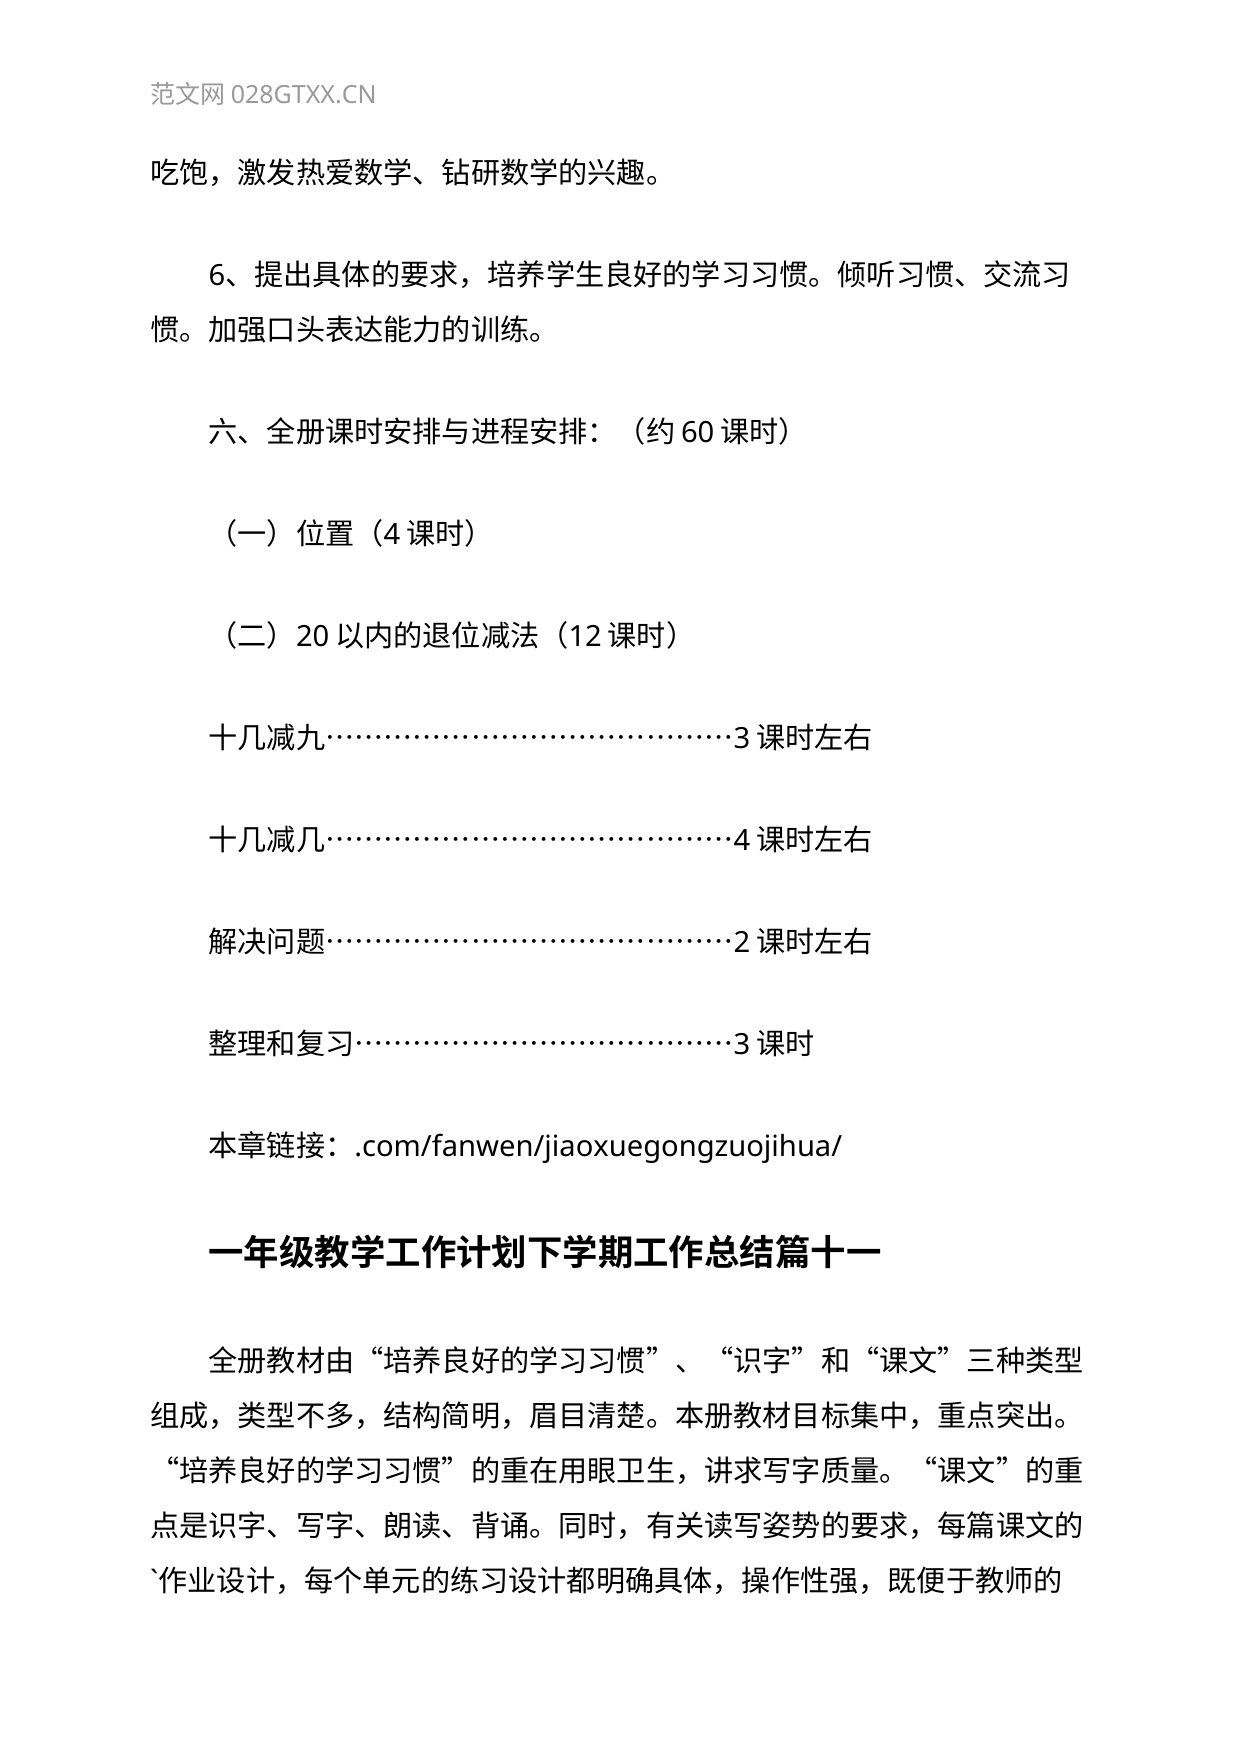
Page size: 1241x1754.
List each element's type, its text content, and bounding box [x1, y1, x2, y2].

text 十几减九……………………………………3课时左右 [150, 714, 1090, 757]
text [150, 1338, 1090, 1600]
text 十几减几……………………………………4课时左右 [150, 816, 1090, 859]
text 整理和复习…………………………………3课时 [150, 1020, 1090, 1063]
text 解决问题……………………………………2课时左右 [150, 918, 1090, 961]
text 6、提出具体的要求，培养学生良好的学习习惯。倾听习惯、交流习惯。加强口头表达能力的训练。 [150, 252, 1090, 349]
text 一年级教学工作计划下学期工作总结篇十一 [150, 1224, 1090, 1276]
text 六、全册课时安排与进程安排：（约60课时） [150, 408, 1090, 451]
text （一）位置（4课时） [150, 511, 1090, 553]
text 本章链接：.com/fanwen/jiaoxuegongzuojihua/ [150, 1122, 1090, 1165]
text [150, 150, 1090, 192]
text （二）20以内的退位减法（12课时） [150, 612, 1090, 655]
